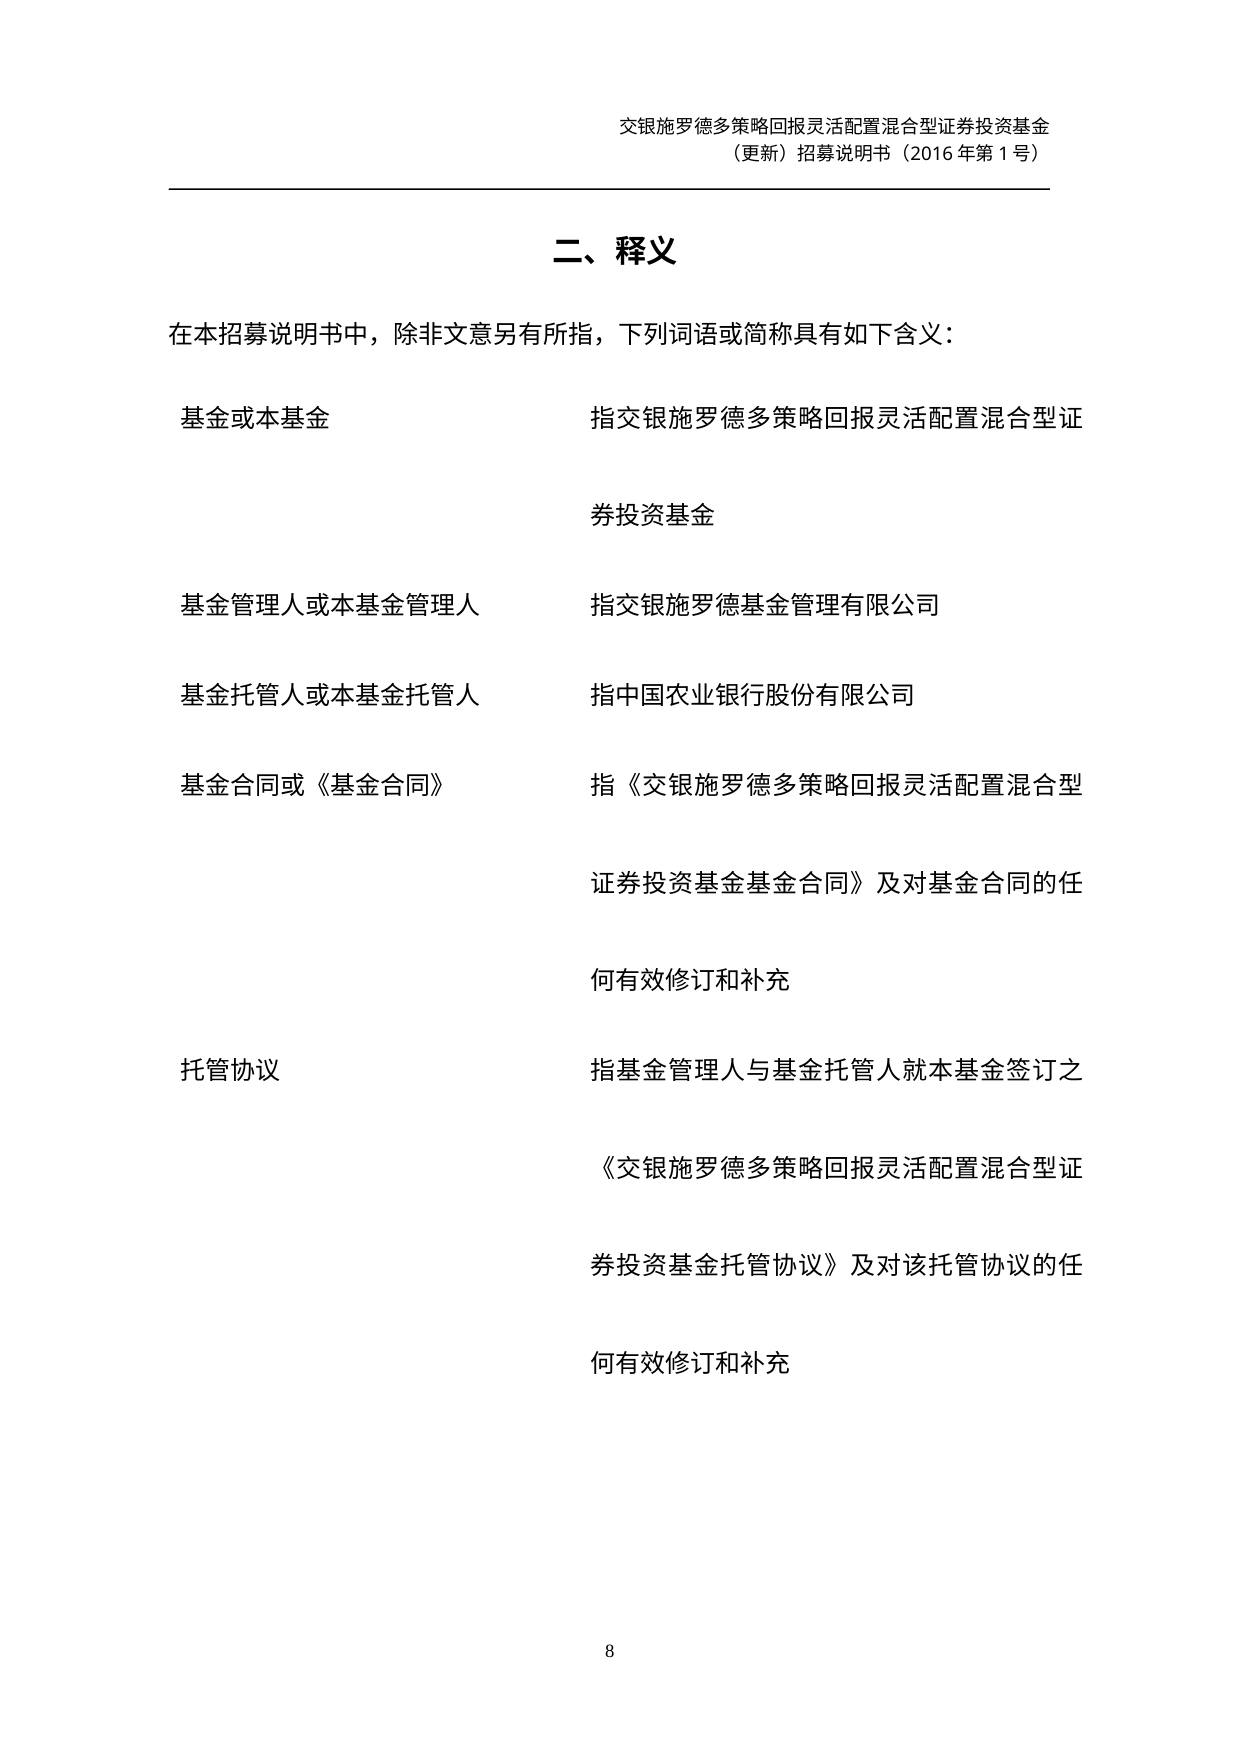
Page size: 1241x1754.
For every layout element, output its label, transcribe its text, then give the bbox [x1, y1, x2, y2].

table_cell 基金合同或《基金合同》 [169, 751, 579, 1036]
table_header 指交银施罗德多策略回报灵活配置混合型证券投资基金 [579, 384, 1096, 571]
table_cell 指基金管理人与基金托管人就本基金签订之《交银施罗德多策略回报灵活配置混合型证券投资基金托管协议》及对该托管协议的任何有效修订和补充 [579, 1036, 1096, 1419]
table_cell 托管协议 [169, 1036, 579, 1419]
text 在本招募说明书中，除非文意另有所指，下列词语或简称具有如下含义： [169, 301, 1050, 366]
table_cell 指交银施罗德基金管理有限公司 [579, 571, 1096, 661]
table_cell 指中国农业银行股份有限公司 [579, 661, 1096, 751]
table_cell 指《交银施罗德多策略回报灵活配置混合型证券投资基金基金合同》及对基金合同的任何有效修订和补充 [579, 751, 1096, 1036]
table_header 基金或本基金 [169, 384, 579, 571]
title 二、释义 [179, 226, 1050, 272]
table_cell 基金托管人或本基金托管人 [169, 661, 579, 751]
table_cell 基金管理人或本基金管理人 [169, 571, 579, 661]
